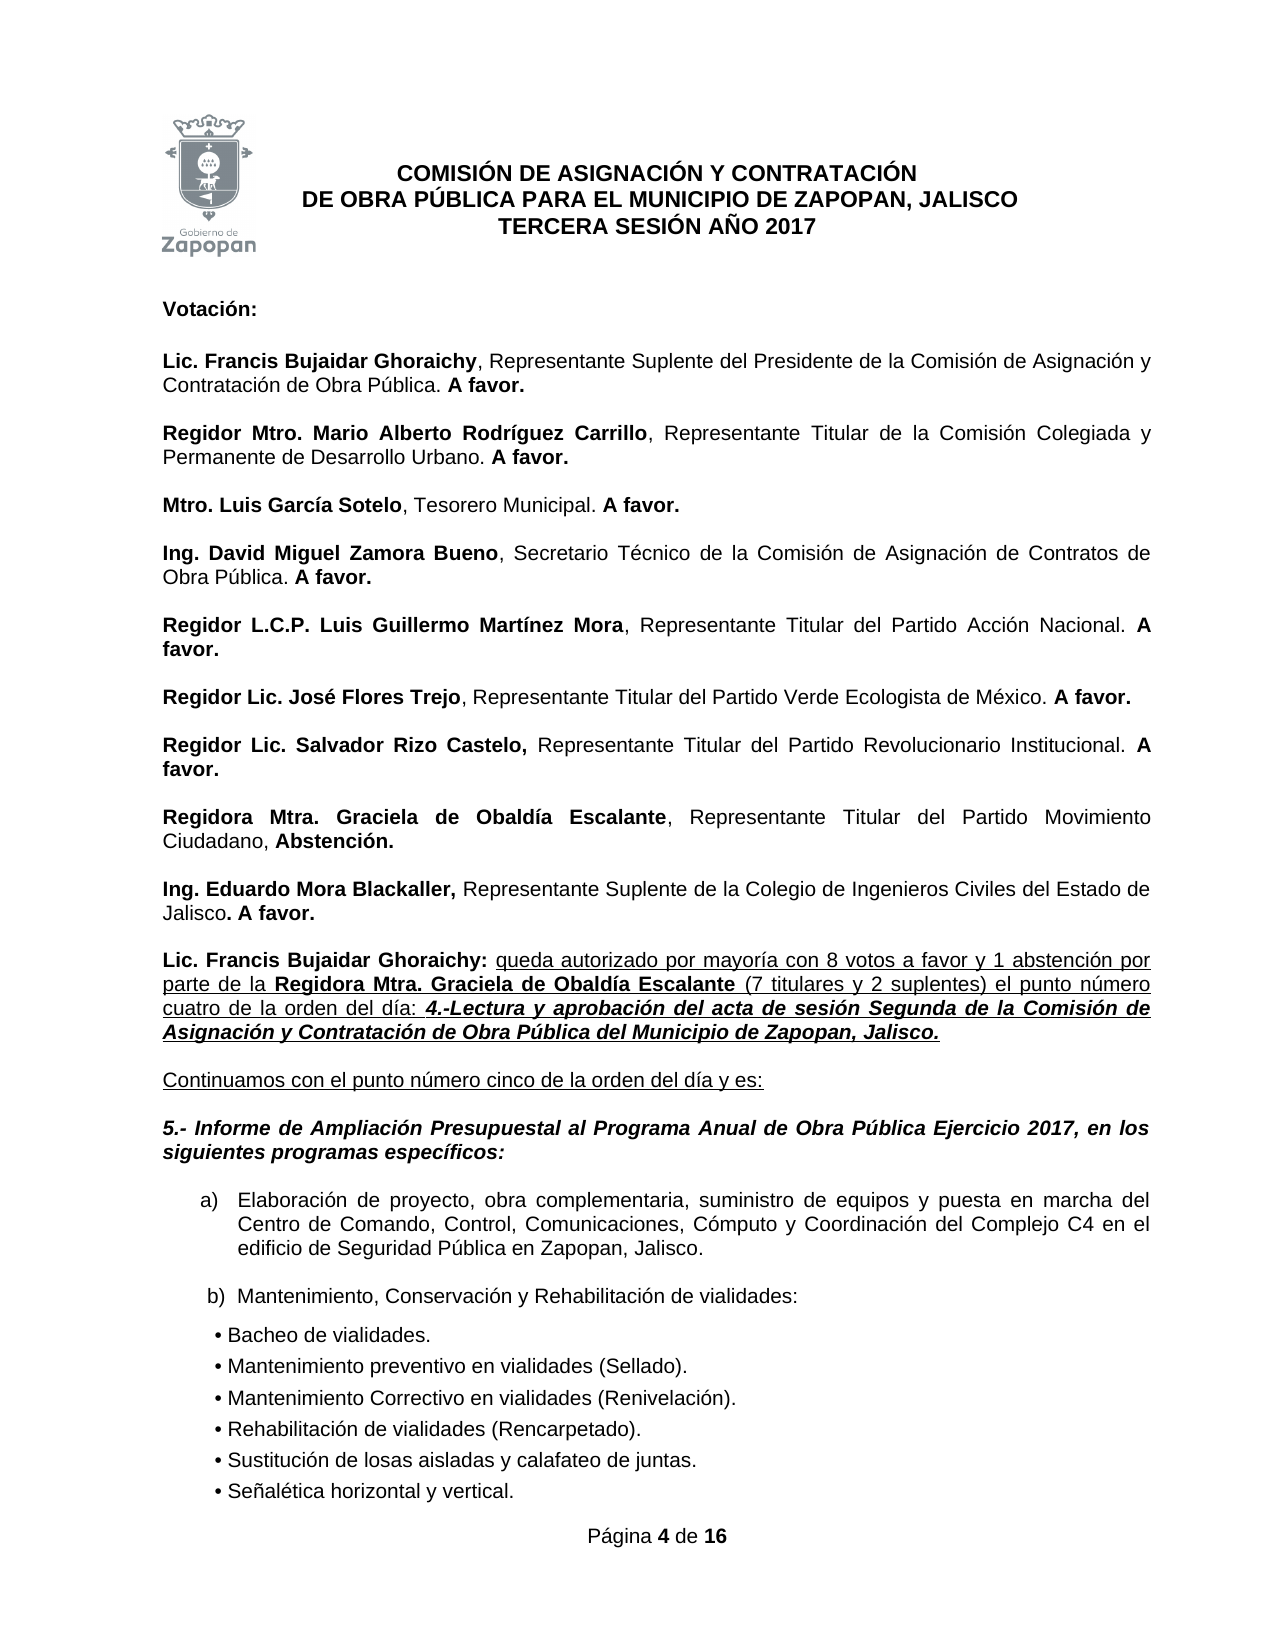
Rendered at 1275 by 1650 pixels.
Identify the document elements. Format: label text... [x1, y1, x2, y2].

table_cell • Rehabilitación de vialidades (Rencarpetado). [207, 1417, 1107, 1448]
text Mtro. Luis García Sotelo, Tesorero Municipal. A favor. [162, 493, 1152, 517]
table_cell • Mantenimiento preventivo en vialidades (Sellado). [207, 1354, 1107, 1385]
text Regidora Mtra. Graciela de Obaldía Escalante, Representante Titular del Partido Movimiento Ciudadano, Abstención. [162, 804, 1152, 852]
text Continuamos con el punto número cinco de la orden del día y es: [162, 1068, 1152, 1092]
text Lic. Francis Bujaidar Ghoraichy, Representante Suplente del Presidente de la Comisión de Asignación y Contratación de Obra Pública. A favor. [162, 349, 1152, 397]
text 5.- Informe de Ampliación Presupuestal al Programa Anual de Obra Pública Ejercicio 2017, en los siguientes programas específicos: [162, 1116, 1152, 1164]
table_header b) Mantenimiento, Conservación y Rehabilitación de vialidades: [207, 1284, 1107, 1323]
text Ing. David Miguel Zamora Bueno, Secretario Técnico de la Comisión de Asignación de Contratos de Obra Pública. A favor. [162, 541, 1152, 589]
table_cell • Mantenimiento Correctivo en vialidades (Renivelación). [207, 1385, 1107, 1417]
text Votación: [162, 297, 1152, 321]
text Regidor L.C.P. Luis Guillermo Martínez Mora, Representante Titular del Partido Acción Nacional. A favor. [162, 613, 1152, 661]
table_cell • Bacheo de vialidades. [207, 1323, 1107, 1354]
list Elaboración de proyecto, obra complementaria, suministro de equipos y puesta en marcha del Centro de Comando, Control, Comunicaciones, Cómputo y Coordinación del Complejo C4 en el edificio de Seguridad Pública en Zapopan, Jalisco. [200, 1188, 1152, 1260]
text Lic. Francis Bujaidar Ghoraichy: queda autorizado por mayoría con 8 votos a favor y 1 abstención por parte de la Regidora Mtra. Graciela de Obaldía Escalante (7 titulares y 2 suplentes) el punto número cuatro de la orden del día: 4.-Lectura y aprobación del acta de sesión Segunda de la Comisión de Asignación y Contratación de Obra Pública del Municipio de Zapopan, Jalisco. [162, 948, 1152, 1044]
text Regidor Lic. José Flores Trejo, Representante Titular del Partido Verde Ecologista de México. A favor. [162, 685, 1152, 709]
text Ing. Eduardo Mora Blackaller, Representante Suplente de la Colegio de Ingenieros Civiles del Estado de Jalisco. A favor. [162, 876, 1152, 924]
picture [161, 114, 256, 257]
table_cell • Sustitución de losas aisladas y calafateo de juntas. [207, 1448, 1107, 1479]
text Regidor Mtro. Mario Alberto Rodríguez Carrillo, Representante Titular de la Comisión Colegiada y Permanente de Desarrollo Urbano. A favor. [162, 421, 1152, 469]
text Regidor Lic. Salvador Rizo Castelo, Representante Titular del Partido Revolucionario Institucional. A favor. [162, 733, 1152, 781]
